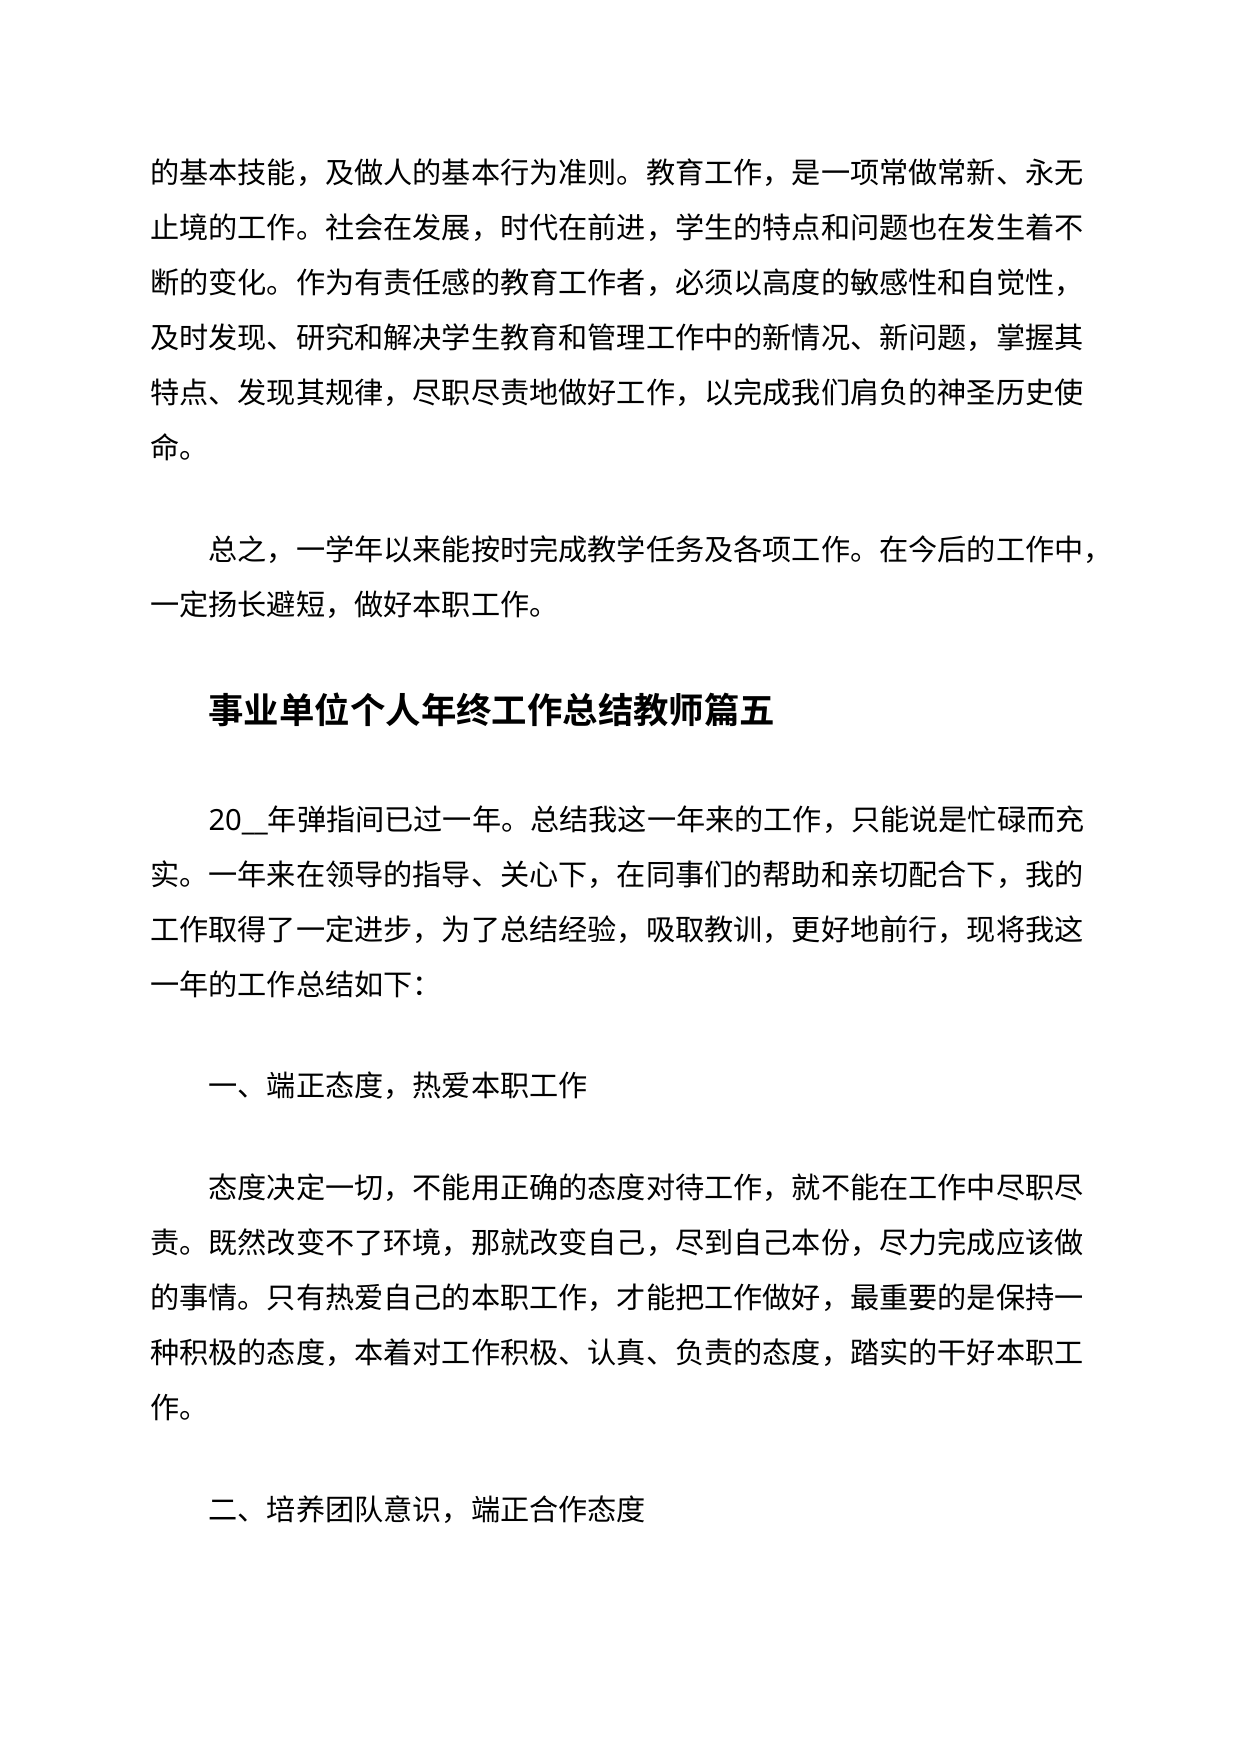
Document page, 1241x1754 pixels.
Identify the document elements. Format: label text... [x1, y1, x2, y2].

text 事业单位个人年终工作总结教师篇五 [150, 683, 1090, 734]
text 二、培养团队意识，端正合作态度 [150, 1486, 1090, 1528]
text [150, 150, 1090, 467]
text 20__年弹指间已过一年。总结我这一年来的工作，只能说是忙碌而充实。一年来在领导的指导、关心下，在同事们的帮助和亲切配合下，我的工作取得了一定进步，为了总结经验，吸取教训，更好地前行，现将我这一年的工作总结如下： [150, 796, 1090, 1003]
text 态度决定一切，不能用正确的态度对待工作，就不能在工作中尽职尽责。既然改变不了环境，那就改变自己，尽到自己本份，尽力完成应该做的事情。只有热爱自己的本职工作，才能把工作做好，最重要的是保持一种积极的态度，本着对工作积极、认真、负责的态度，踏实的干好本职工作。 [150, 1165, 1090, 1427]
text 总之，一学年以来能按时完成教学任务及各项工作。在今后的工作中，一定扬长避短，做好本职工作。 [150, 526, 1090, 623]
text 一、端正态度，热爱本职工作 [150, 1063, 1090, 1105]
